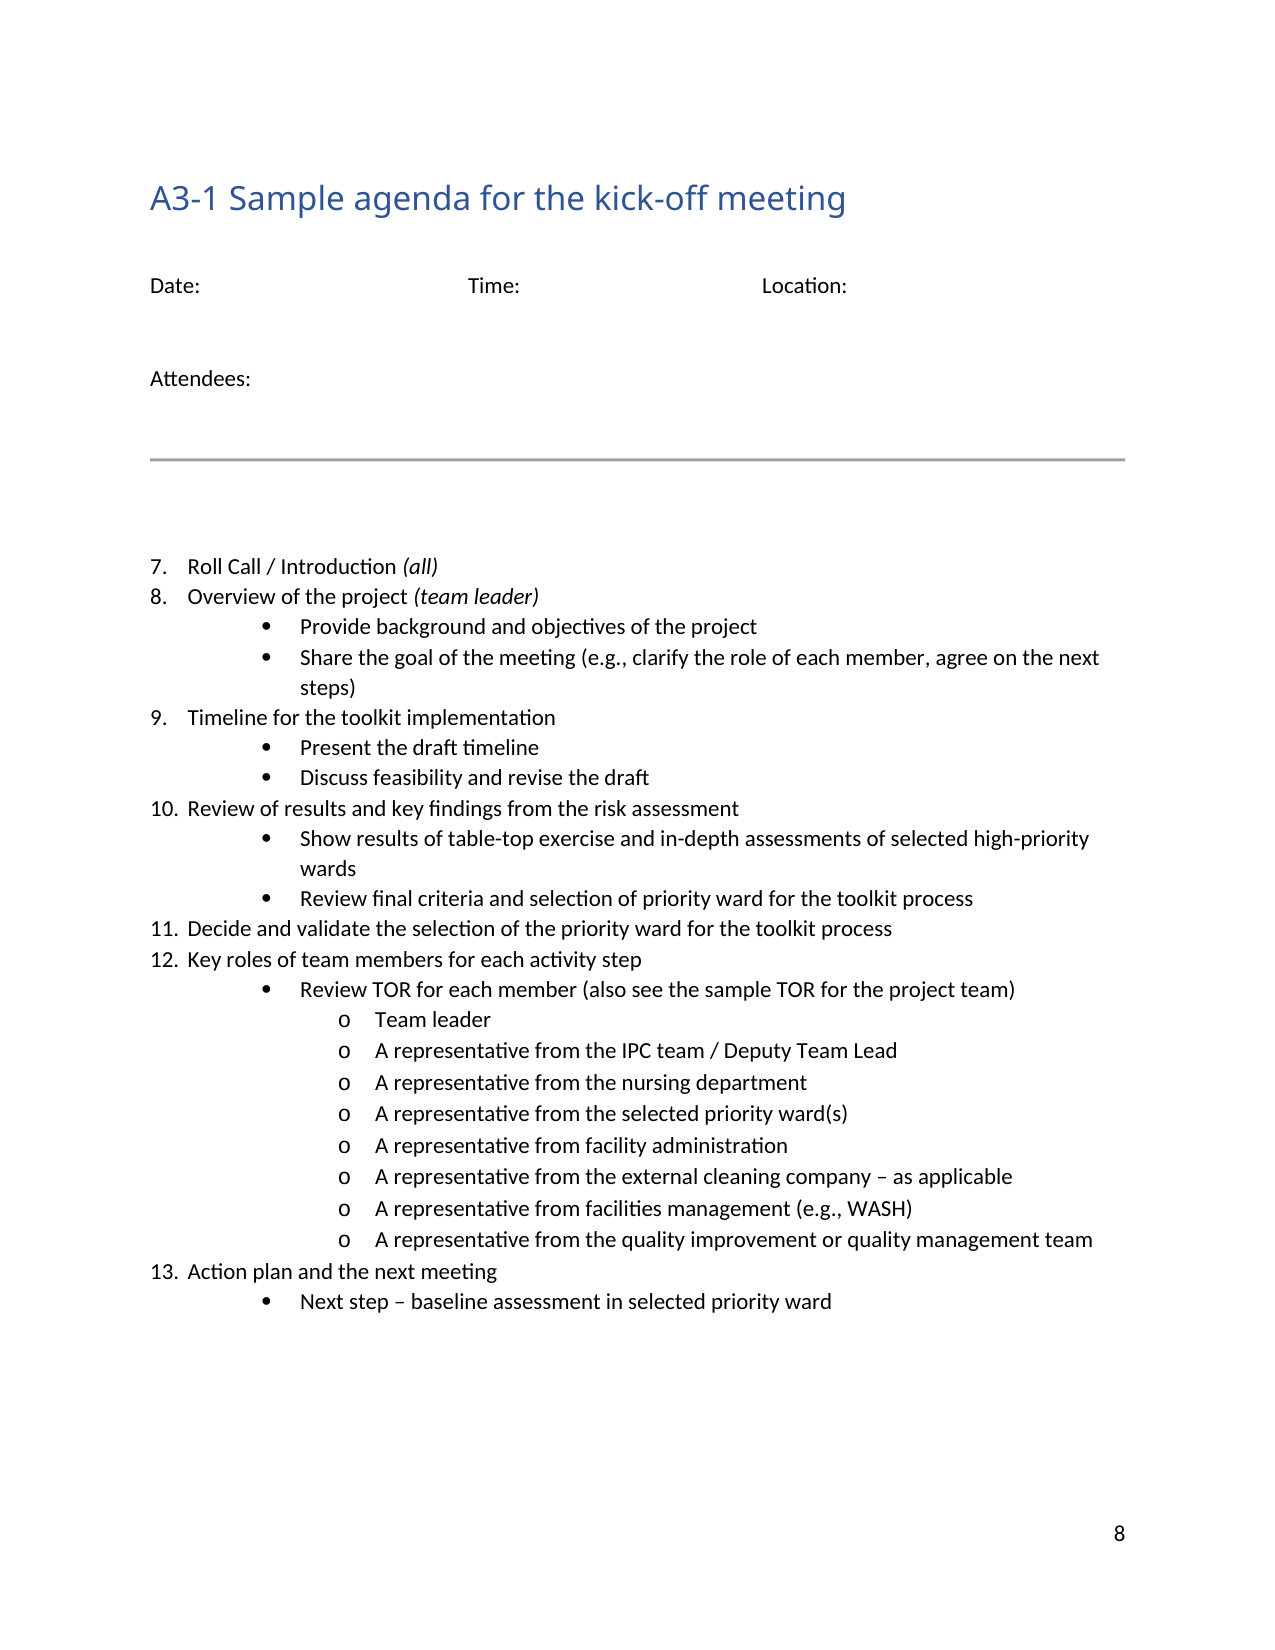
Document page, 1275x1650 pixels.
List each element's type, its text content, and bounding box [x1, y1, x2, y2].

text Attendees: [150, 364, 1125, 393]
list A representative from the selected priority ward(s) [337, 1099, 1125, 1129]
list Present the draft timeline [262, 733, 1125, 761]
list Timeline for the toolkit implementation [150, 703, 1125, 731]
list Review of results and key findings from the risk assessment [150, 794, 1125, 822]
list Decide and validate the selection of the priority ward for the toolkit process [150, 914, 1125, 943]
list Overview of the project (team leader) [150, 582, 1125, 610]
text Date: Time: Location: [150, 271, 1125, 299]
list A representative from the IPC team / Deputy Team Lead [337, 1037, 1125, 1066]
list A representative from the external cleaning company – as applicable [337, 1162, 1125, 1192]
list A representative from facilities management (e.g., WASH) [337, 1194, 1125, 1223]
list Key roles of team members for each activity step [150, 945, 1125, 973]
list Roll Call / Introduction (all) [150, 552, 1125, 580]
list A representative from the quality improvement or quality management team [337, 1225, 1125, 1254]
list Next step – baseline assessment in selected priority ward [262, 1287, 1125, 1315]
list Action plan and the next meeting [150, 1257, 1125, 1285]
list Discuss feasibility and revise the draft [262, 763, 1125, 792]
list Provide background and objectives of the project [262, 612, 1125, 641]
list Review TOR for each member (also see the sample TOR for the project team) [262, 975, 1125, 1003]
list Review final criteria and selection of priority ward for the toolkit process [262, 884, 1125, 912]
list A representative from facility administration [337, 1131, 1125, 1160]
list Team leader [337, 1005, 1125, 1034]
list Share the goal of the meeting (e.g., clarify the role of each member, agree on the next steps) [262, 643, 1125, 701]
subtitle A3-1 Sample agenda for the kick-off meeting [150, 175, 1125, 220]
list Show results of table-top exercise and in-depth assessments of selected high-priority wards [262, 824, 1125, 882]
list A representative from the nursing department [337, 1068, 1125, 1097]
